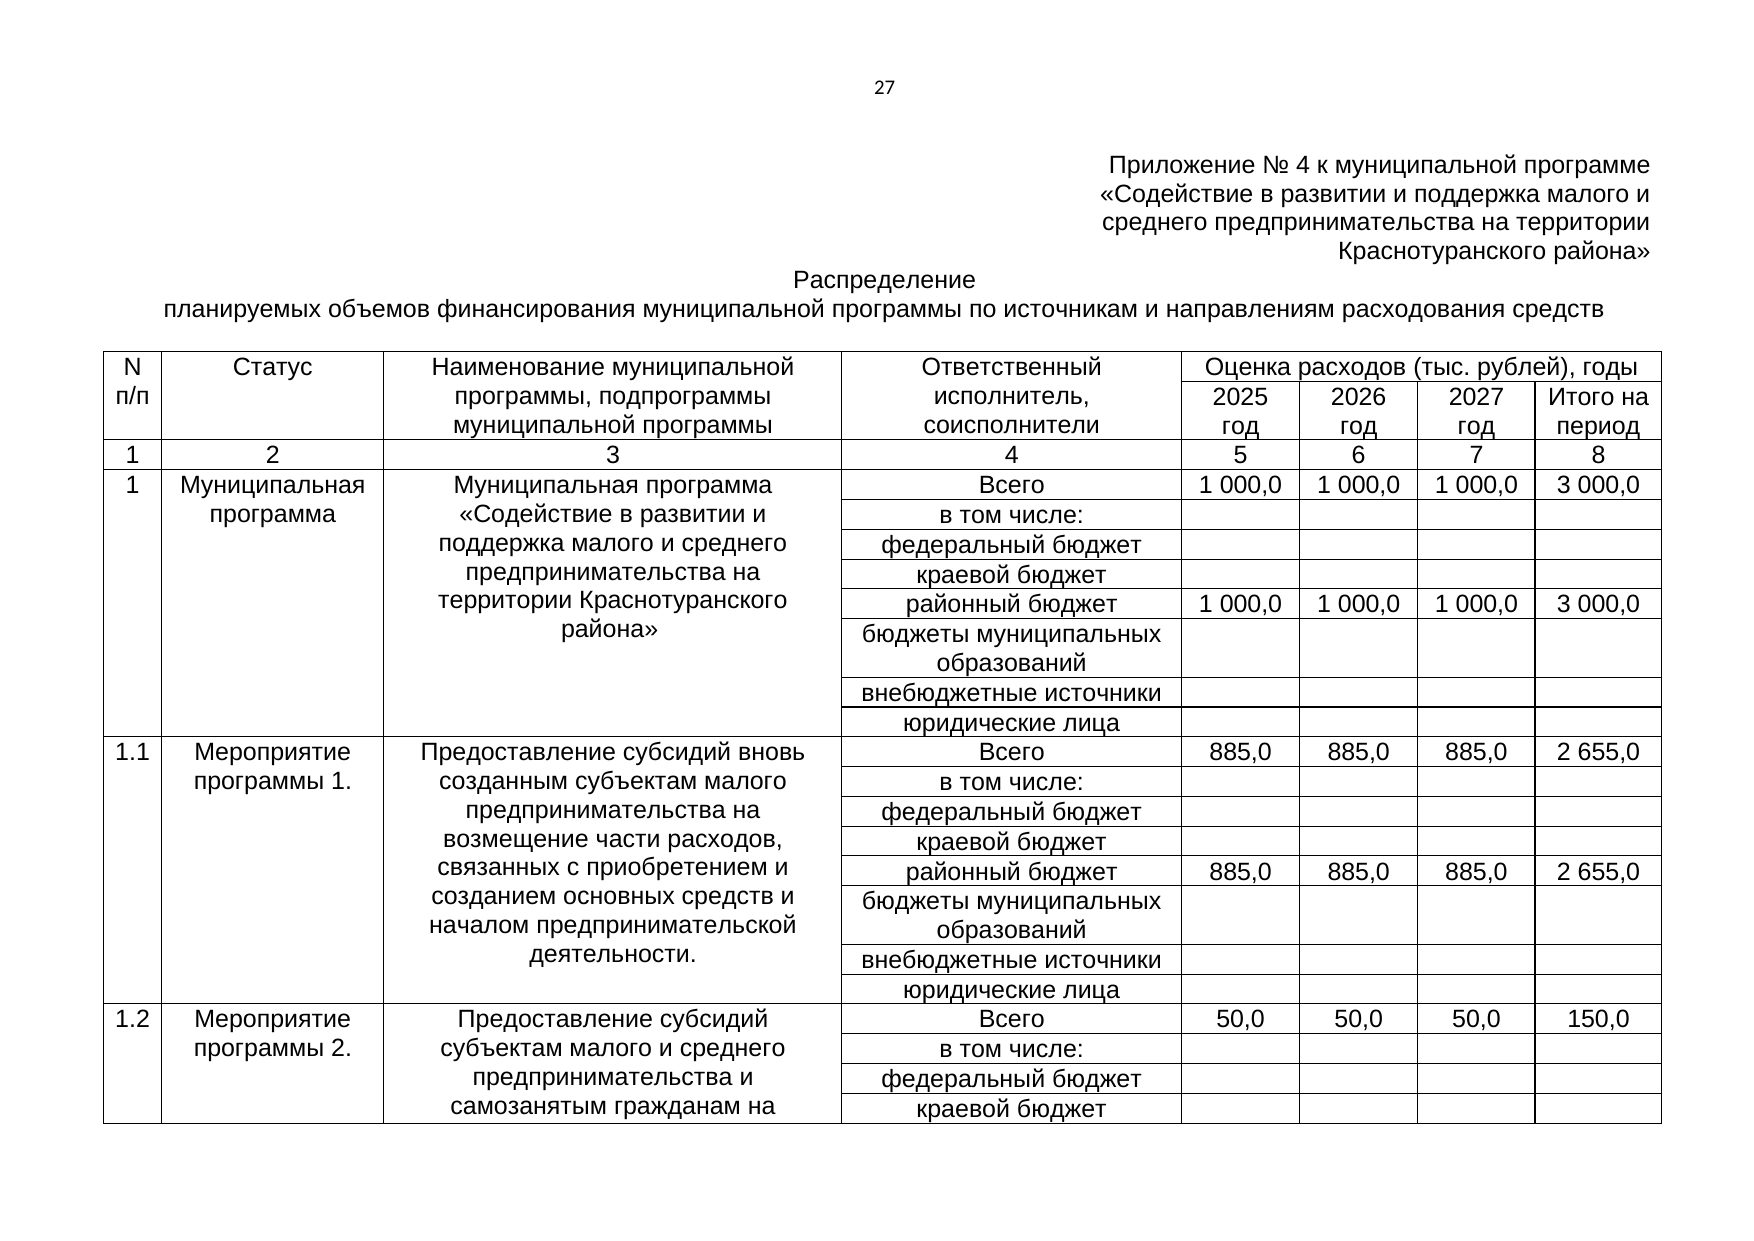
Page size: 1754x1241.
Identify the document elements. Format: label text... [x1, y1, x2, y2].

table_cell [1418, 1064, 1534, 1093]
table_cell в том числе: [842, 500, 1181, 529]
table_cell в том числе: [842, 1034, 1181, 1063]
table_cell [1418, 500, 1534, 529]
table_cell [1182, 619, 1299, 677]
table_cell Предоставление субсидий вновь созданным субъектам малого предпринимательства на возмещение части расходов, связанных с приобретением и созданием основных средств и началом предпринимательской деятельности. [384, 737, 841, 1003]
table_cell [1418, 708, 1534, 736]
table_cell краевой бюджет [842, 560, 1181, 588]
table_cell [1182, 1034, 1299, 1063]
table_cell 1 000,0 [1300, 470, 1417, 499]
table_cell 1 [104, 440, 161, 469]
table_cell [1182, 678, 1299, 706]
table_cell 1 [104, 470, 161, 736]
table_cell Мероприятие программы 1. [162, 737, 383, 1003]
table_cell бюджеты муниципальных образований [842, 886, 1181, 944]
table_cell краевой бюджет [842, 1094, 1181, 1122]
table_cell 2 655,0 [1536, 856, 1661, 885]
table_cell [1300, 945, 1417, 973]
table_cell [1418, 945, 1534, 973]
table_cell [1300, 560, 1417, 588]
text «Содействие в развитии и поддержка малого и [118, 178, 1651, 207]
table_cell Всего [842, 737, 1181, 766]
table_cell [1182, 500, 1299, 529]
table_cell Всего [842, 470, 1181, 499]
table_header Оценка расходов (тыс. рублей), годы [1182, 352, 1661, 381]
table_cell [1300, 678, 1417, 706]
table_cell [1418, 975, 1534, 1003]
table_cell [1300, 530, 1417, 558]
table_cell [1418, 530, 1534, 558]
table_cell 150,0 [1536, 1004, 1661, 1033]
table_cell [1536, 1034, 1661, 1063]
table_cell [1418, 797, 1534, 826]
table_cell 2026 год [1300, 382, 1417, 439]
table_cell [1300, 975, 1417, 1003]
table_cell федеральный бюджет [842, 530, 1181, 558]
table_cell [1536, 975, 1661, 1003]
table_cell [1300, 1094, 1417, 1122]
table_header Ответственный исполнитель, соисполнители [842, 352, 1181, 439]
table_cell [1536, 797, 1661, 826]
table_cell [1536, 1094, 1661, 1122]
table_cell 1.2 [104, 1004, 161, 1122]
table_cell 2027 год [1418, 382, 1534, 439]
table_cell бюджеты муниципальных образований [842, 619, 1181, 677]
table_cell 1 000,0 [1300, 589, 1417, 618]
table_cell [1418, 619, 1534, 677]
text Распределение [118, 265, 1651, 293]
table_cell Итого на период [1536, 382, 1661, 439]
table_cell 885,0 [1300, 856, 1417, 885]
table_cell 6 [1300, 440, 1417, 469]
table_cell [1300, 500, 1417, 529]
table_cell [1536, 530, 1661, 558]
table_cell [1182, 975, 1299, 1003]
table_cell [1300, 797, 1417, 826]
table_cell [1182, 530, 1299, 558]
table_cell [1300, 1034, 1417, 1063]
table_header Статус [162, 352, 383, 439]
table_cell Муниципальная программа «Содействие в развитии и поддержка малого и среднего предпринимательства на территории Краснотуранского района» [384, 470, 841, 736]
table_cell внебюджетные источники [842, 945, 1181, 973]
table_cell 50,0 [1182, 1004, 1299, 1033]
table_cell [1182, 1094, 1299, 1122]
table_cell 5 [1182, 440, 1299, 469]
table_cell 885,0 [1300, 737, 1417, 766]
text Приложение № 4 к муниципальной программе [118, 150, 1651, 178]
table_cell [1418, 827, 1534, 855]
table_cell 3 000,0 [1536, 470, 1661, 499]
table_cell [1182, 827, 1299, 855]
table_cell юридические лица [842, 975, 1181, 1003]
text среднего предпринимательства на территории [118, 207, 1651, 236]
table_cell [1418, 1034, 1534, 1063]
table_cell в том числе: [842, 767, 1181, 796]
table_cell [1300, 886, 1417, 944]
table_cell [1182, 708, 1299, 736]
table_cell внебюджетные источники [842, 678, 1181, 706]
table_cell [1536, 827, 1661, 855]
table_cell [1418, 560, 1534, 588]
table_cell [1536, 560, 1661, 588]
table_cell [1300, 827, 1417, 855]
table_cell 1 000,0 [1418, 470, 1534, 499]
table_cell [1536, 500, 1661, 529]
table_cell [1536, 678, 1661, 706]
table_cell [1418, 767, 1534, 796]
table_cell федеральный бюджет [842, 797, 1181, 826]
text Краснотуранского района» [118, 236, 1651, 265]
table_cell 50,0 [1418, 1004, 1534, 1033]
table_cell Муниципальная программа [162, 470, 383, 736]
table_header N п/п [104, 352, 161, 439]
table_cell [1182, 797, 1299, 826]
table_cell 2 [162, 440, 383, 469]
table_cell 7 [1418, 440, 1534, 469]
table_cell [1300, 1064, 1417, 1093]
table_cell 885,0 [1418, 737, 1534, 766]
table_cell 885,0 [1182, 856, 1299, 885]
table_cell [1418, 1094, 1534, 1122]
table_cell [1418, 886, 1534, 944]
table_cell юридические лица [842, 708, 1181, 736]
table_cell районный бюджет [842, 589, 1181, 618]
table_cell 885,0 [1182, 737, 1299, 766]
table_cell 3 000,0 [1536, 589, 1661, 618]
table_cell [1536, 708, 1661, 736]
table_cell [1300, 767, 1417, 796]
table_cell 2 655,0 [1536, 737, 1661, 766]
table_cell 4 [842, 440, 1181, 469]
table_cell [1536, 886, 1661, 944]
table_cell краевой бюджет [842, 827, 1181, 855]
table_cell [1536, 945, 1661, 973]
table_cell [1182, 767, 1299, 796]
table_cell [1300, 619, 1417, 677]
table_cell 1 000,0 [1418, 589, 1534, 618]
table_cell [1418, 678, 1534, 706]
table_cell 1 000,0 [1182, 589, 1299, 618]
table_cell [1536, 619, 1661, 677]
table_cell [1536, 767, 1661, 796]
text планируемых объемов финансирования муниципальной программы по источникам и направлениям расходования средств [118, 293, 1651, 322]
table_cell 3 [384, 440, 841, 469]
table_cell федеральный бюджет [842, 1064, 1181, 1093]
table_cell 50,0 [1300, 1004, 1417, 1033]
table_cell [1182, 886, 1299, 944]
table_cell Предоставление субсидий субъектам малого и среднего предпринимательства и самозанятым гражданам на возмещение затрат при осуществлении предпринимательской деятельности [384, 1004, 841, 1122]
table_cell 885,0 [1418, 856, 1534, 885]
table_cell 8 [1536, 440, 1661, 469]
table_cell 1 000,0 [1182, 470, 1299, 499]
table_cell [1182, 945, 1299, 973]
table_cell Всего [842, 1004, 1181, 1033]
table_header Наименование муниципальной программы, подпрограммы муниципальной программы [384, 352, 841, 439]
table_cell районный бюджет [842, 856, 1181, 885]
table_cell [1182, 560, 1299, 588]
table_cell [1300, 708, 1417, 736]
table_cell 2025 год [1182, 382, 1299, 439]
table_cell Мероприятие программы 2. [162, 1004, 383, 1122]
table_cell [1182, 1064, 1299, 1093]
table_cell [1536, 1064, 1661, 1093]
table_cell 1.1 [104, 737, 161, 1003]
